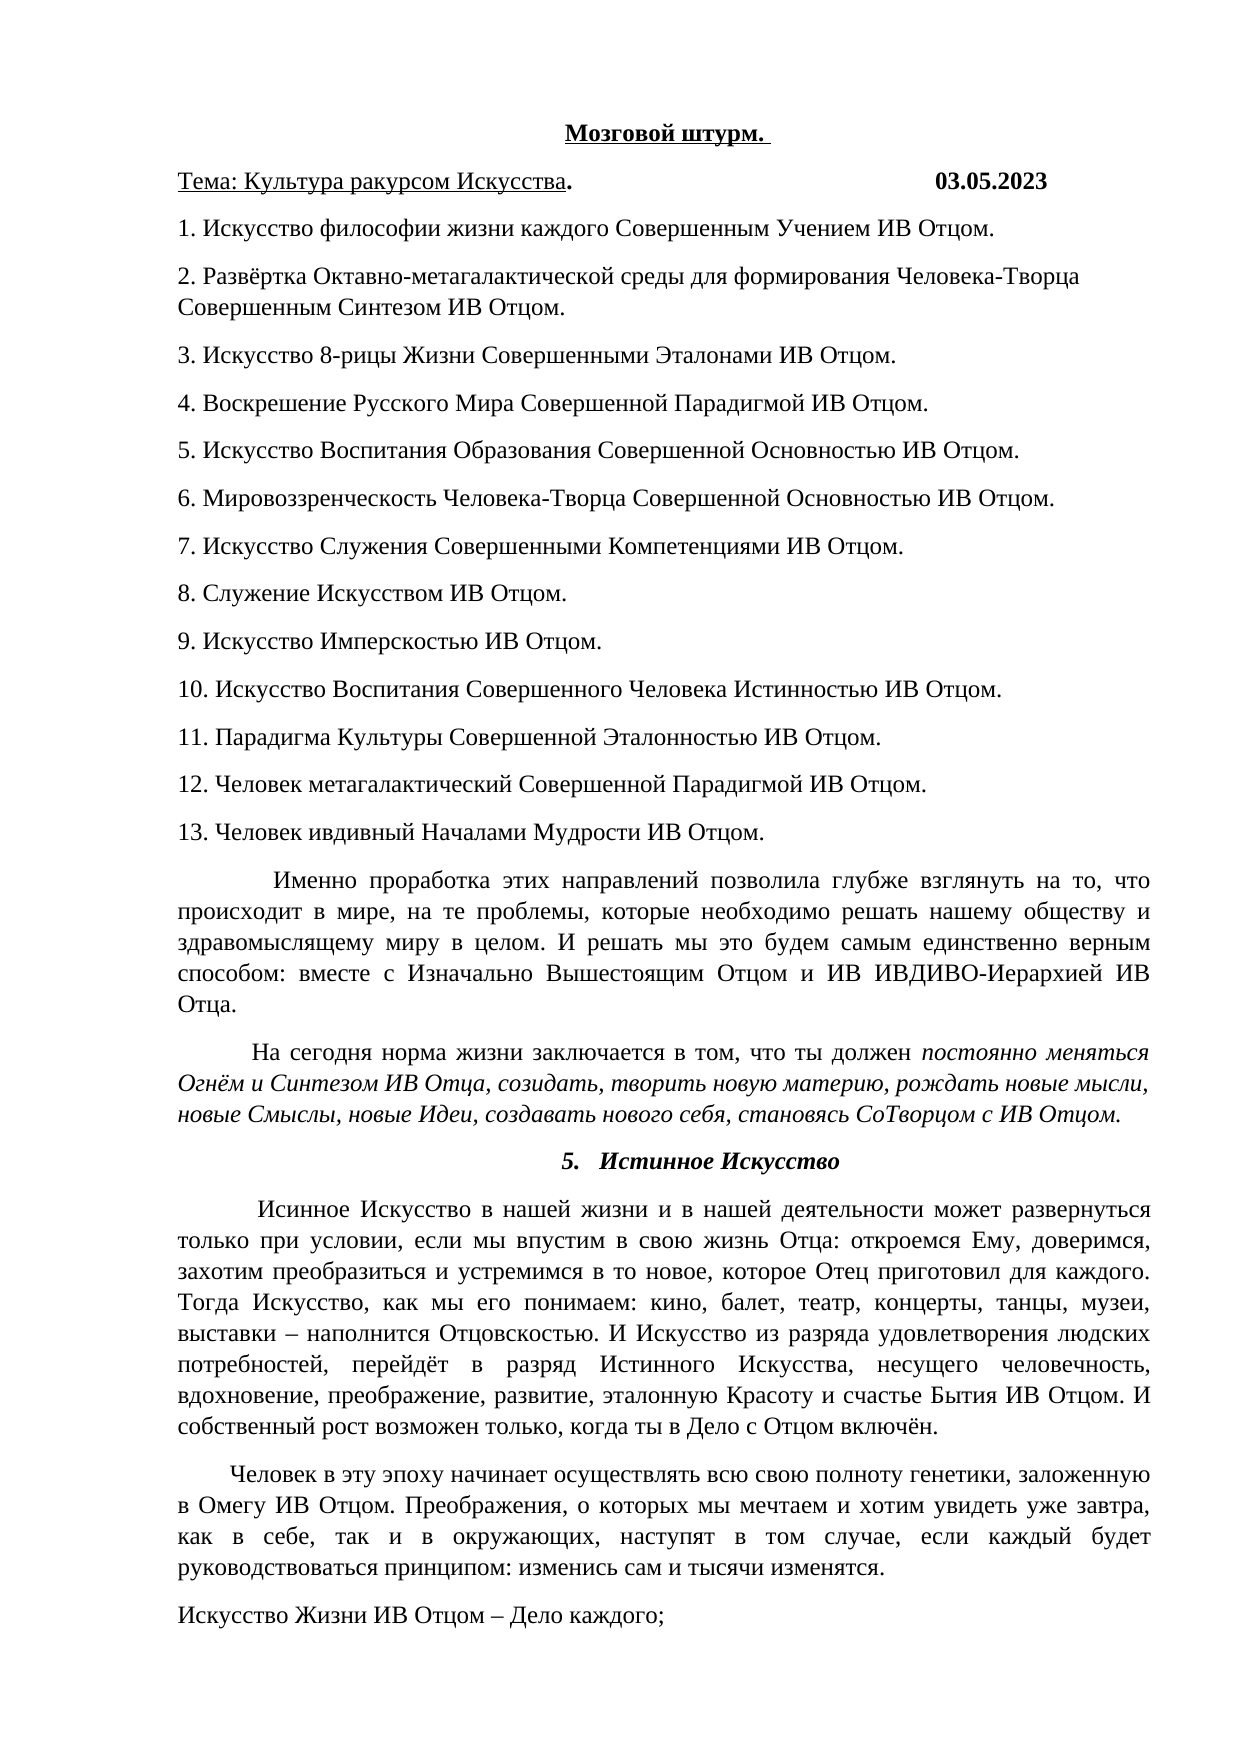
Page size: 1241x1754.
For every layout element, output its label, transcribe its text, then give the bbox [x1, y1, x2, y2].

text Именно проработка этих направлений позволила глубже взглянуть на то, что происходит в мире, на те проблемы, которые необходимо решать нашему обществу и здравомыслящему миру в целом. И решать мы это будем самым единственно верным способом: вместе с Изначально Вышестоящим Отцом и ИВ ИВДИВО-Иерархией ИВ Отца. [177, 865, 1152, 1018]
text 2. Развёртка Октавно-метагалактической среды для формирования Человека-Творца Совершенным Синтезом ИВ Отцом. [177, 261, 1152, 321]
text 11. Парадигма Культуры Совершенной Эталонностью ИВ Отцом. [177, 722, 1152, 750]
text Человек в эту эпоху начинает осуществлять всю свою полноту генетики, заложенную в Омегу ИВ Отцом. Преображения, о которых мы мечтаем и хотим увидеть уже завтра, как в себе, так и в окружающих, наступят в том случае, если каждый будет руководствоваться принципом: изменись сам и тысячи изменятся. [177, 1459, 1152, 1581]
text 7. Искусство Служения Совершенными Компетенциями ИВ Отцом. [177, 531, 1152, 559]
text 5. Искусство Воспитания Образования Совершенной Основностью ИВ Отцом. [177, 435, 1152, 464]
text 6. Мировоззренческость Человека-Творца Совершенной Основностью ИВ Отцом. [177, 483, 1152, 512]
text Тема: Культура ракурсом Искусства. 03.05.2023 [177, 166, 1152, 194]
list Истинное Искусство [252, 1146, 1152, 1175]
text Мозговой штурм. [177, 118, 1152, 147]
text 8. Служение Искусством ИВ Отцом. [177, 578, 1152, 607]
text На сегодня норма жизни заключается в том, что ты должен постоянно меняться Огнём и Синтезом ИВ Отца, созидать, творить новую материю, рождать новые мысли, новые Смыслы, новые Идеи, создавать нового себя, становясь СоТворцом с ИВ Отцом. [177, 1037, 1152, 1127]
text 9. Искусство Имперскостью ИВ Отцом. [177, 626, 1152, 655]
text Исинное Искусство в нашей жизни и в нашей деятельности может развернуться только при условии, если мы впустим в свою жизнь Отца: откроемся Ему, доверимся, захотим преобразиться и устремимся в то новое, которое Отец приготовил для каждого. Тогда Искусство, как мы его понимаем: кино, балет, театр, концерты, танцы, музеи, выставки – наполнится Отцовскостью. И Искусство из разряда удовлетворения людских потребностей, перейдёт в разряд Истинного Искусства, несущего человечность, вдохновение, преображение, развитие, эталонную Красоту и счастье Бытия ИВ Отцом. И собственный рост возможен только, когда ты в Дело с Отцом включён. [177, 1194, 1152, 1440]
text Искусство Жизни ИВ Отцом – Дело каждого; [177, 1600, 1152, 1629]
text 12. Человек метагалактический Совершенной Парадигмой ИВ Отцом. [177, 769, 1152, 798]
text 3. Искусство 8-рицы Жизни Совершенными Эталонами ИВ Отцом. [177, 340, 1152, 369]
text 10. Искусство Воспитания Совершенного Человека Истинностью ИВ Отцом. [177, 674, 1152, 703]
text 4. Воскрешение Русского Мира Совершенной Парадигмой ИВ Отцом. [177, 388, 1152, 416]
text 1. Искусство философии жизни каждого Совершенным Учением ИВ Отцом. [177, 213, 1152, 242]
text 13. Человек ивдивный Началами Мудрости ИВ Отцом. [177, 817, 1152, 846]
